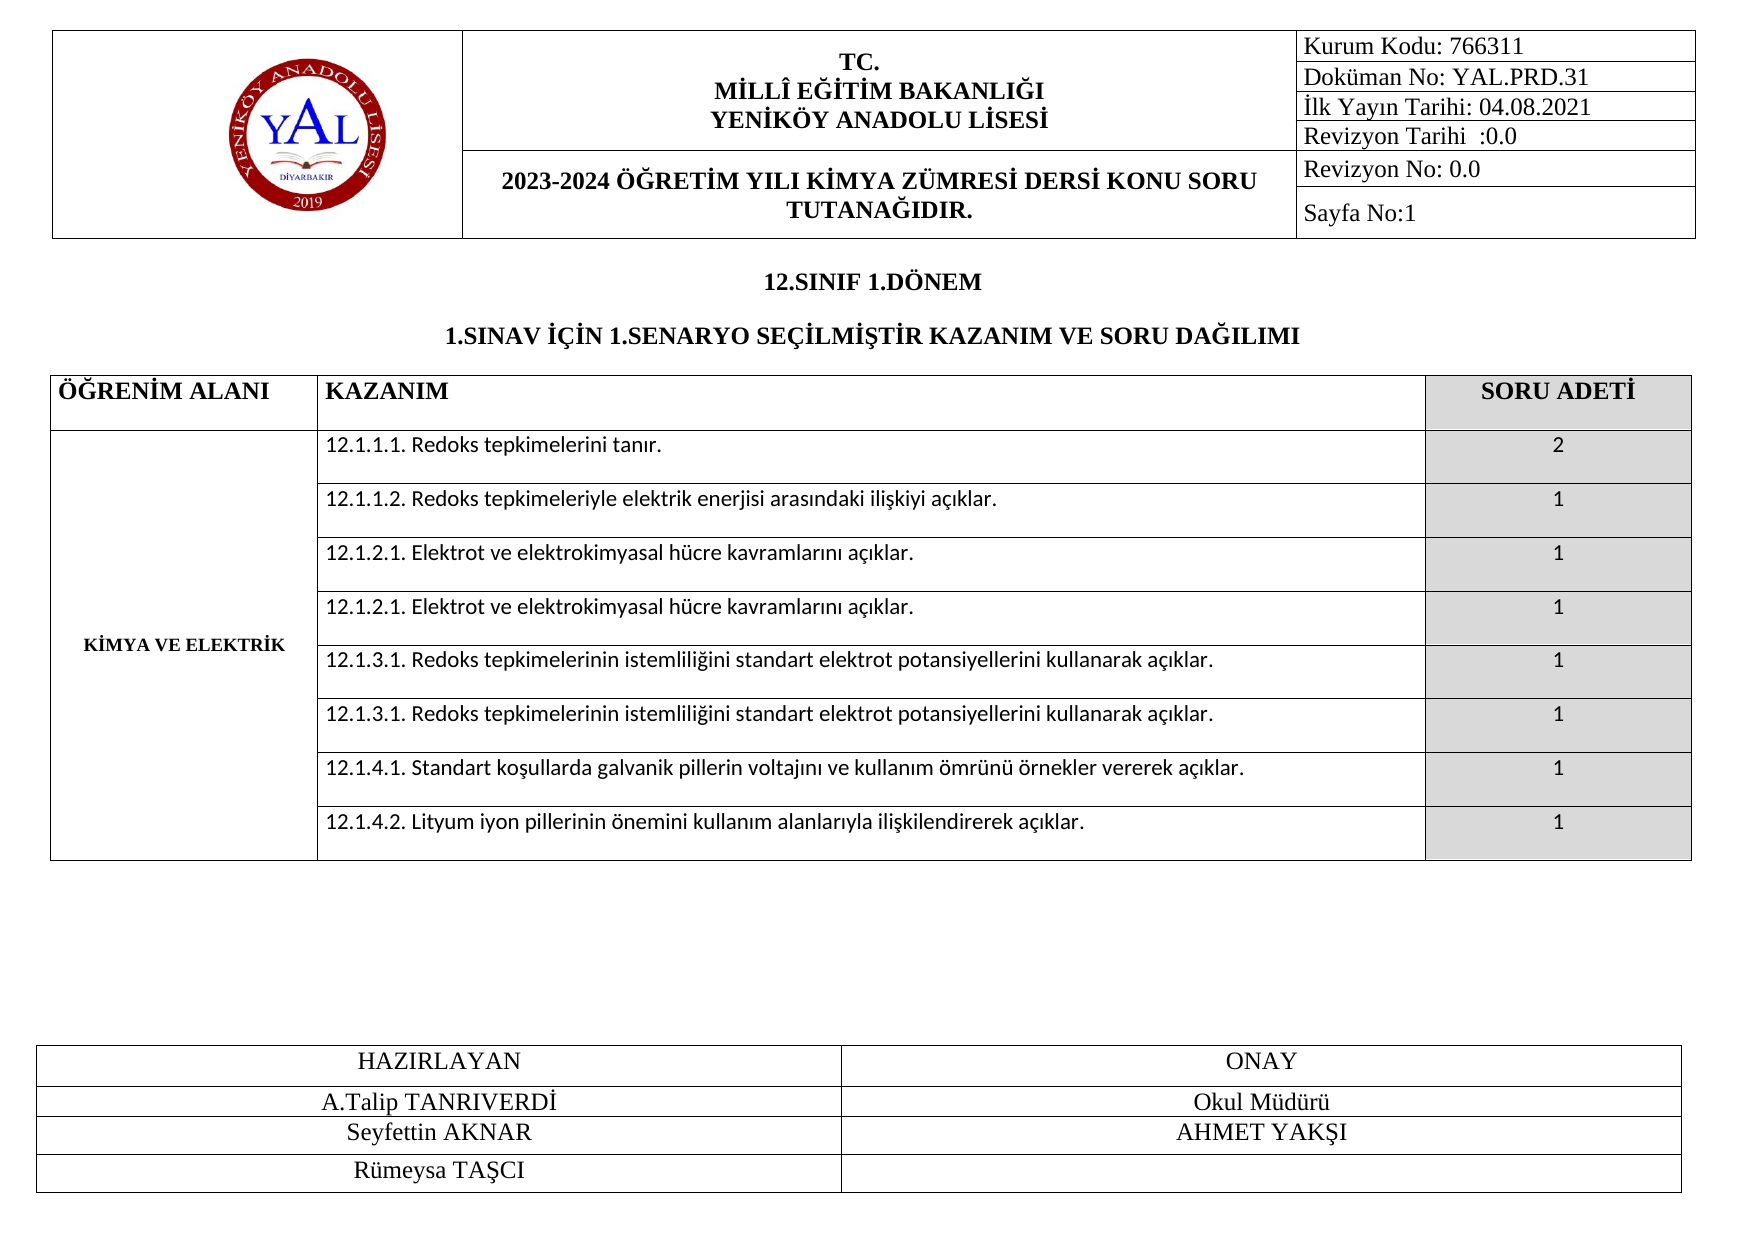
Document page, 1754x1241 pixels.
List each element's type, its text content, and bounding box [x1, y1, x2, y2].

table_cell 1 [1426, 699, 1691, 752]
table_cell 1 [1426, 538, 1691, 591]
table_header ÖĞRENİM ALANI [51, 376, 317, 429]
table_cell 12.1.3.1. Redoks tepkimelerinin istemliliğini standart elektrot potansiyellerini kullanarak açıklar. [318, 699, 1425, 752]
table_cell 12.1.4.1. Standart koşullarda galvanik pillerin voltajını ve kullanım ömrünü örnekler vererek açıklar. [318, 753, 1425, 806]
table_cell 12.1.2.1. Elektrot ve elektrokimyasal hücre kavramlarını açıklar. [318, 592, 1425, 644]
table_cell 12.1.3.1. Redoks tepkimelerinin istemliliğini standart elektrot potansiyellerini kullanarak açıklar. [318, 646, 1425, 698]
table_cell 12.1.1.1. Redoks tepkimelerini tanır. [318, 431, 1425, 483]
picture [220, 50, 394, 219]
table_cell 1 [1426, 592, 1691, 644]
table_cell 12.1.2.1. Elektrot ve elektrokimyasal hücre kavramlarını açıklar. [318, 538, 1425, 591]
table_cell KİMYA VE ELEKTRİK [51, 431, 317, 859]
table_cell 1 [1426, 753, 1691, 806]
text 1.SINAV İÇİN 1.SENARYO SEÇİLMİŞTİR KAZANIM VE SORU DAĞILIMI [44, 321, 1701, 350]
table_cell 2 [1426, 431, 1691, 483]
table_cell 1 [1426, 484, 1691, 537]
table_cell 12.1.4.2. Lityum iyon pillerinin önemini kullanım alanlarıyla ilişkilendirerek açıklar. [318, 807, 1425, 859]
table_header KAZANIM [318, 376, 1425, 429]
text 12.SINIF 1.DÖNEM [44, 267, 1701, 296]
table_cell 1 [1426, 646, 1691, 698]
table_cell 12.1.1.2. Redoks tepkimeleriyle elektrik enerjisi arasındaki ilişkiyi açıklar. [318, 484, 1425, 537]
table_cell 1 [1426, 807, 1691, 859]
table_header SORU ADETİ [1426, 376, 1691, 429]
